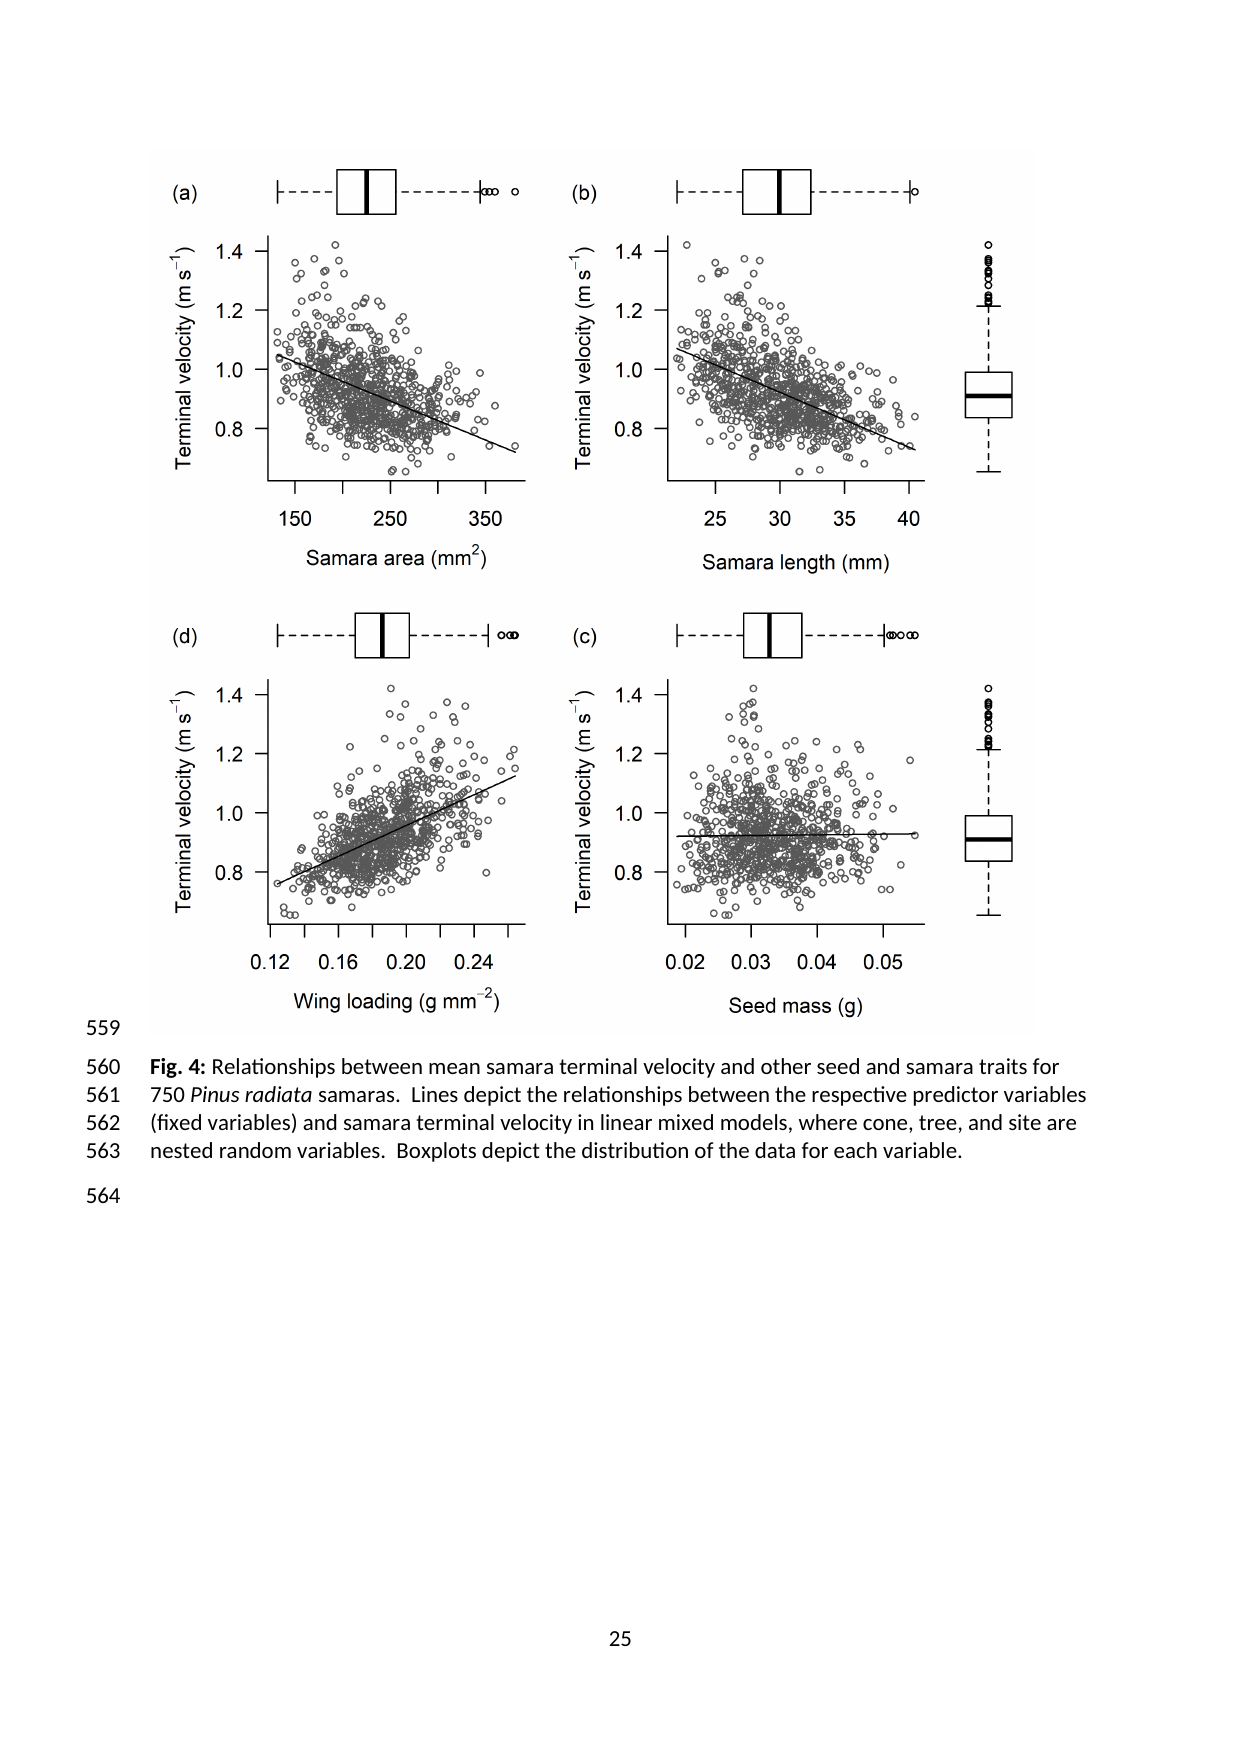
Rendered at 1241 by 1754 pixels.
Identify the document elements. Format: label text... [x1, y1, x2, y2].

text Fig. 4: Relationships between mean samara terminal velocity and other seed and samara traits for 750 Pinus radiata samaras. Lines depict the relationships between the respective predictor variables (fixed variables) and samara terminal velocity in linear mixed models, where cone, tree, and site are nested random variables. Boxplots depict the distribution of the data for each variable. [150, 1052, 1090, 1164]
picture [150, 150, 1036, 1036]
